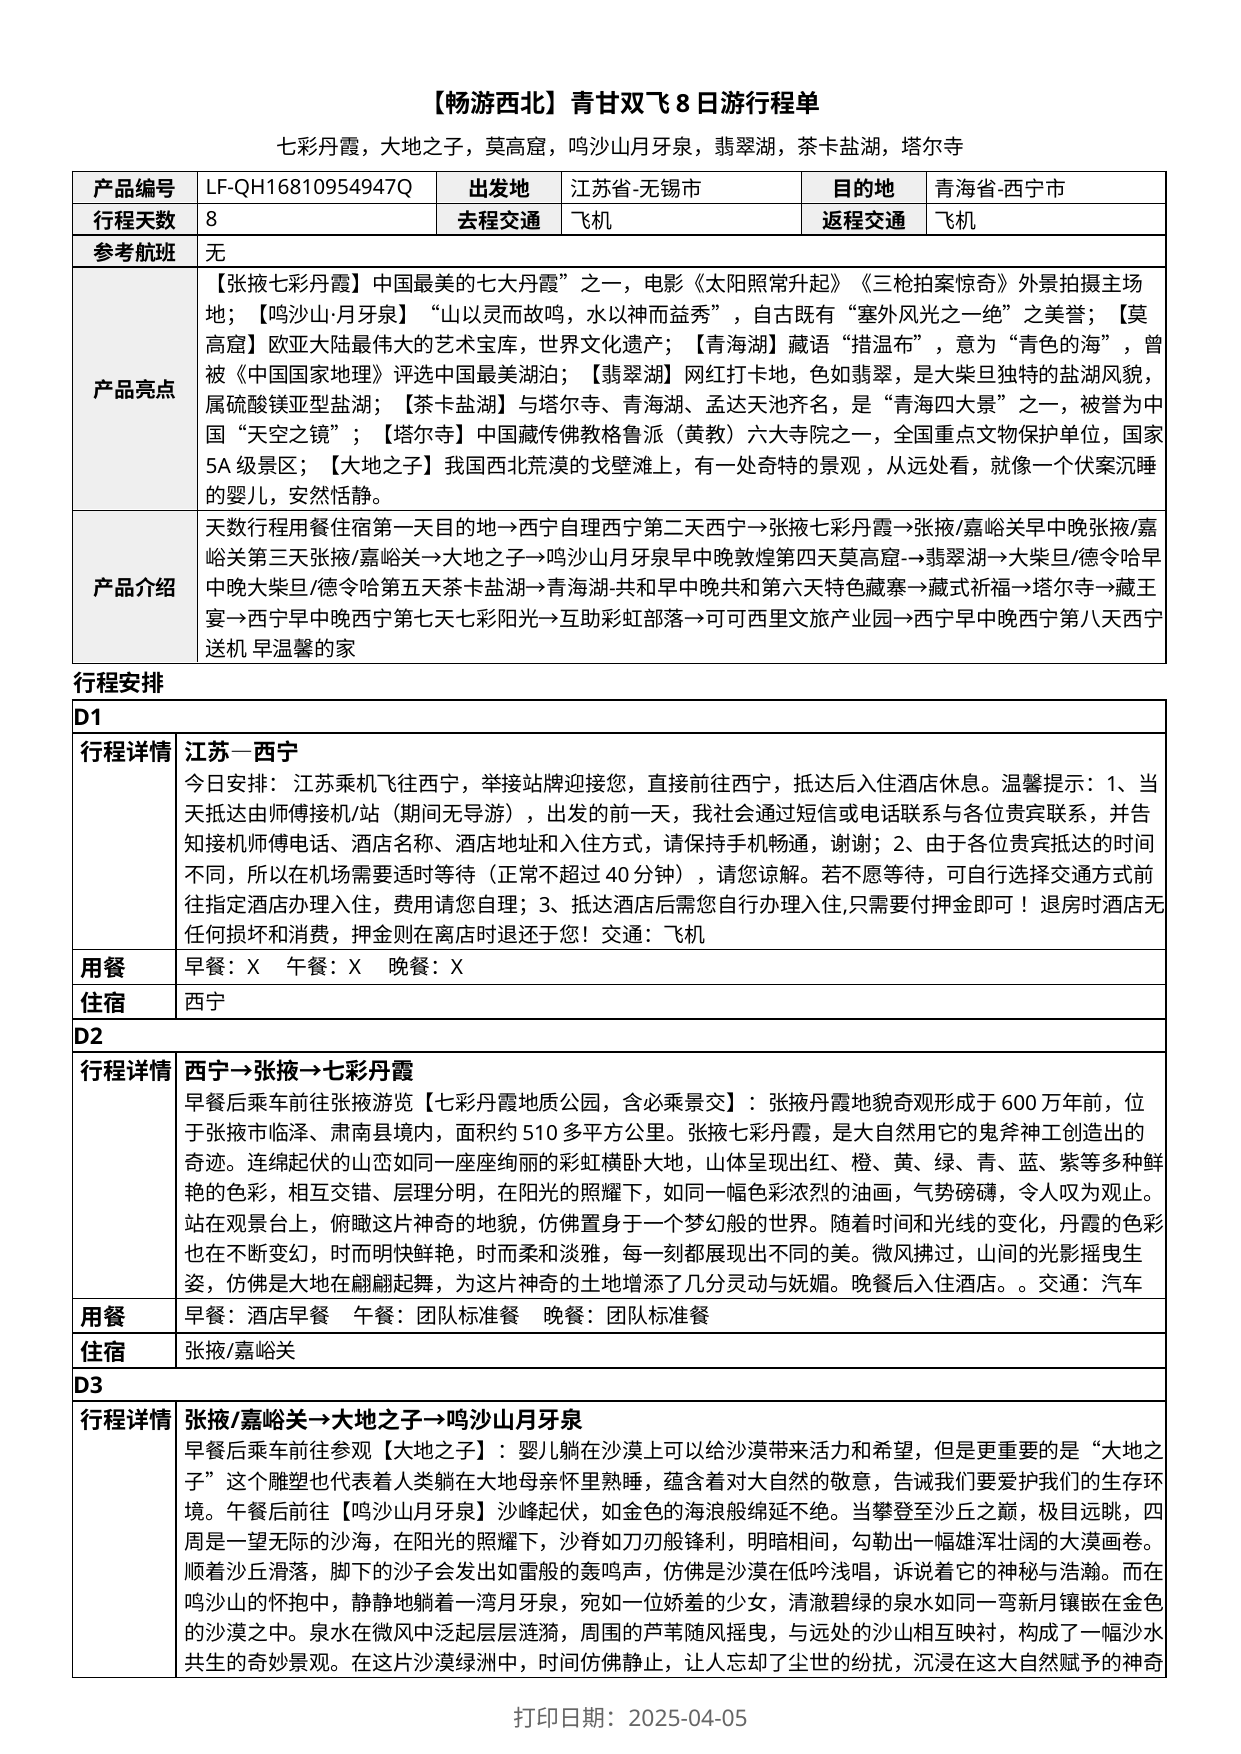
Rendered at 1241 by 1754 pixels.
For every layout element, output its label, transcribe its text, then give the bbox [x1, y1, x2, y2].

table_cell D3 [73, 1369, 1165, 1400]
table_cell 西宁 [177, 985, 1165, 1018]
table_cell 住宿 [73, 1334, 175, 1367]
table_cell 8 [198, 204, 436, 234]
table_header D1 [73, 701, 1165, 732]
table_cell 用餐 [73, 1299, 175, 1332]
table_header 江苏省-无锡市 [562, 172, 801, 202]
table_cell D2 [73, 1020, 1165, 1051]
text 【畅游西北】青甘双飞8日游行程单 [73, 83, 1167, 119]
table_cell 行程详情 [73, 734, 175, 949]
table_cell 行程详情 [73, 1402, 175, 1676]
table_cell 行程详情 [73, 1053, 175, 1297]
table_cell 产品亮点 [73, 268, 197, 509]
table_header 青海省-西宁市 [927, 172, 1165, 202]
table_cell 参考航班 [73, 236, 197, 266]
text 七彩丹霞，大地之子，莫高窟，鸣沙山月牙泉，翡翠湖，茶卡盐湖，塔尔寺 [73, 130, 1167, 160]
text 行程安排 [73, 665, 1167, 698]
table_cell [177, 1402, 1165, 1676]
table_cell 飞机 [927, 204, 1165, 234]
table_cell 天数 [198, 511, 1165, 662]
table_header 出发地 [437, 172, 561, 202]
table_cell 返程交通 [802, 204, 926, 234]
table_header 产品编号 [73, 172, 197, 202]
table_cell 行程天数 [73, 204, 197, 234]
table_cell 飞机 [562, 204, 801, 234]
table_cell 去程交通 [437, 204, 561, 234]
table_header 目的地 [802, 172, 926, 202]
table_cell 【张掖七彩丹霞】中国最美的七大丹霞”之一，电影《太阳照常升起》《三枪拍案惊奇》外景拍摄主场地； [198, 268, 1165, 509]
table_cell 江苏—西宁 今日安排： [177, 734, 1165, 949]
table_cell 产品介绍 [73, 511, 197, 662]
table_cell 住宿 [73, 985, 175, 1018]
table_cell 西宁→张掖→七彩丹霞 早餐后乘车前往张掖游览【七彩丹霞地质公园，含必乘景交】：张掖丹霞地貌奇观形成于600万年前，位于张掖市临泽、肃南县境内，面积约510多平方公里。张掖七彩丹霞，是大自然用它的鬼斧神工创造出的奇迹。连绵起伏的山峦如同一座座绚丽的彩虹横卧大地，山体呈现出红、橙、黄、绿、青、蓝、紫等多种鲜艳的色彩，相互交错、层理分明，在阳光的照耀下，如同一幅色彩浓烈的油画，气势磅礴，令人叹为观止。站在观景台上，俯瞰这片神奇的地貌，仿佛置身于一个梦幻般的世界。随着时间和光线的变化，丹霞的色彩也在不断变幻，时而明快鲜艳，时而柔和淡雅，每一刻都展现出不同的美。微风拂过，山间的光影摇曳生姿，仿佛是大地在翩翩起舞，为这片神奇的土地增添了几分灵动与妩媚。 [177, 1053, 1165, 1297]
table_cell 用餐 [73, 950, 175, 983]
table_cell 早餐：X 午餐：X 晚餐：X [177, 950, 1165, 983]
table_cell 早餐：酒店早餐 午餐：团队标准餐 晚餐：团队标准餐 [177, 1299, 1165, 1332]
table_cell 无 [198, 236, 1165, 266]
table_cell 张掖/嘉峪关 [177, 1334, 1165, 1367]
table_header LF-QH16810954947Q [198, 172, 436, 202]
